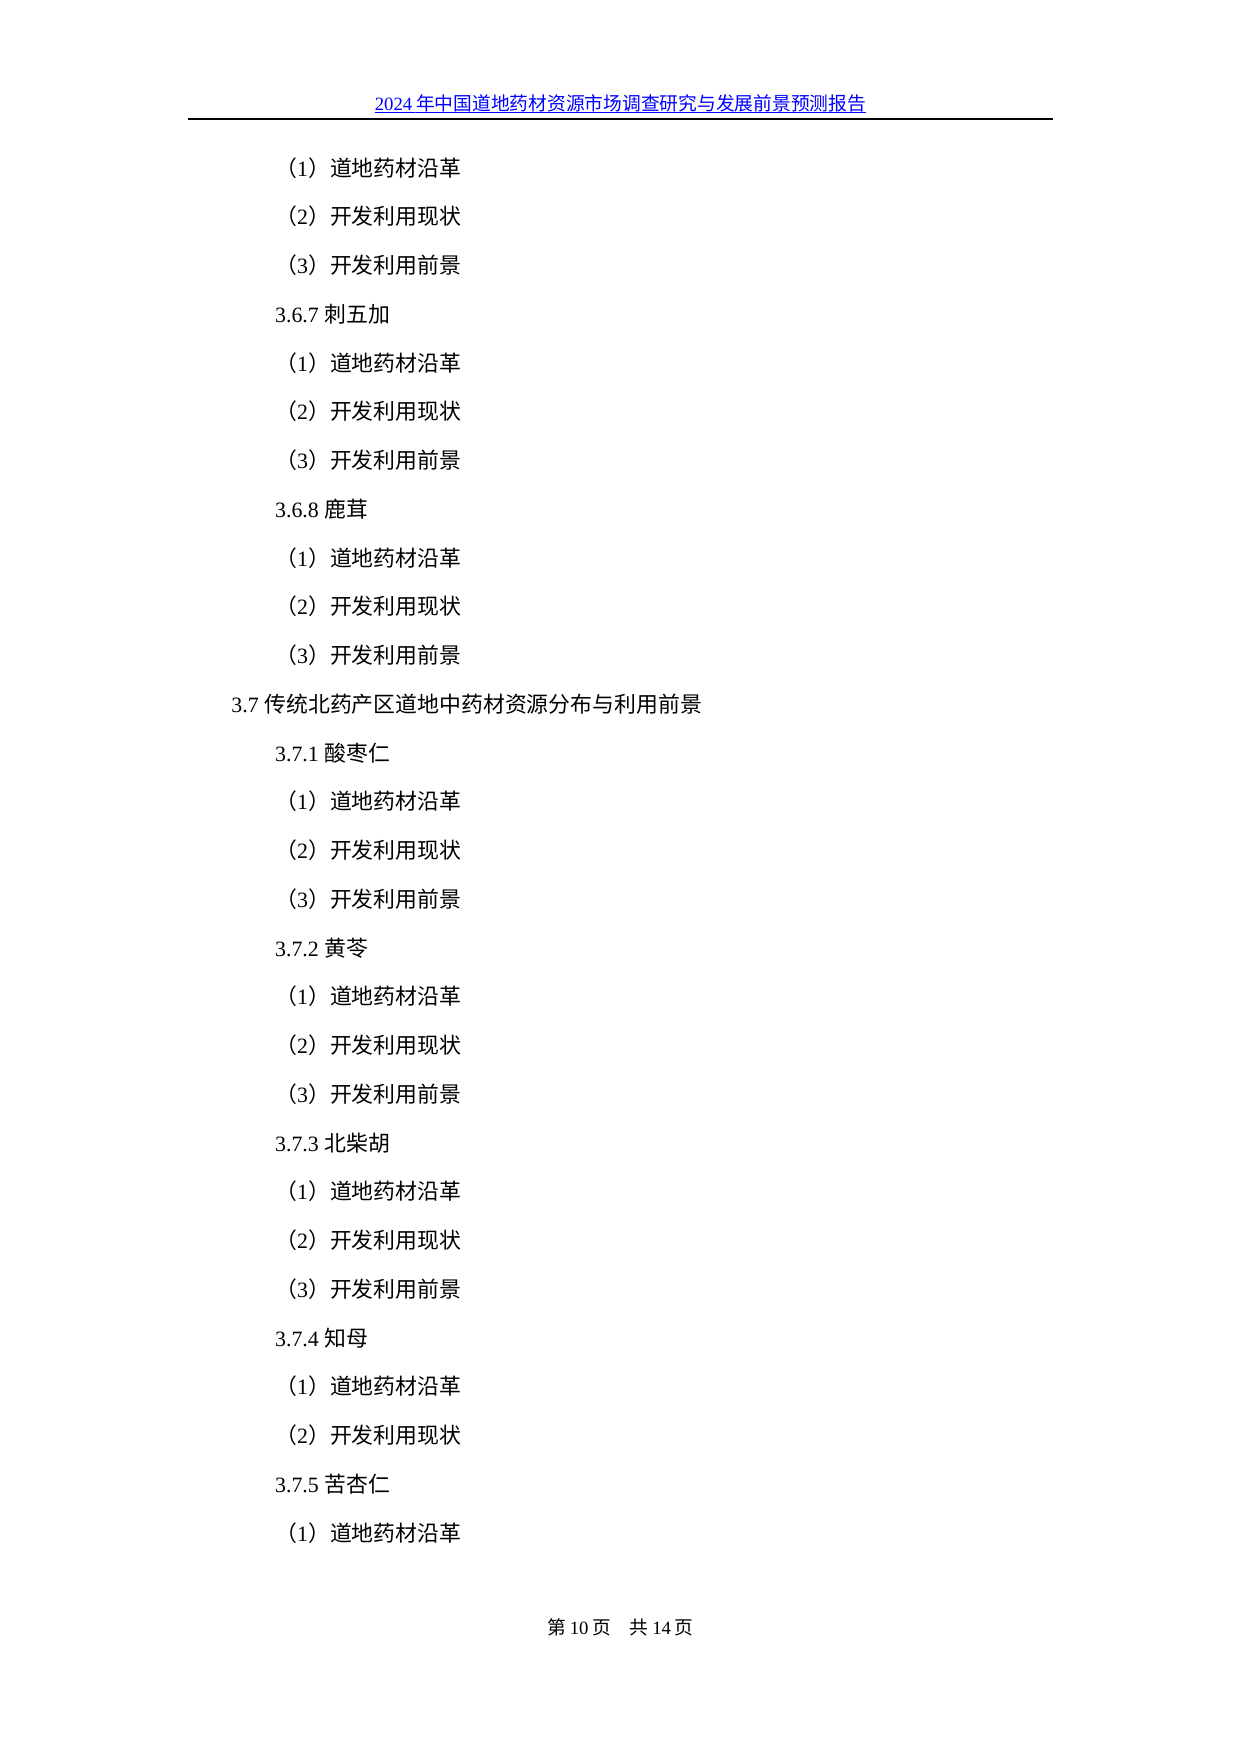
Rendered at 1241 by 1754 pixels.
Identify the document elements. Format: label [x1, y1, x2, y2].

text [187, 150, 1053, 1548]
